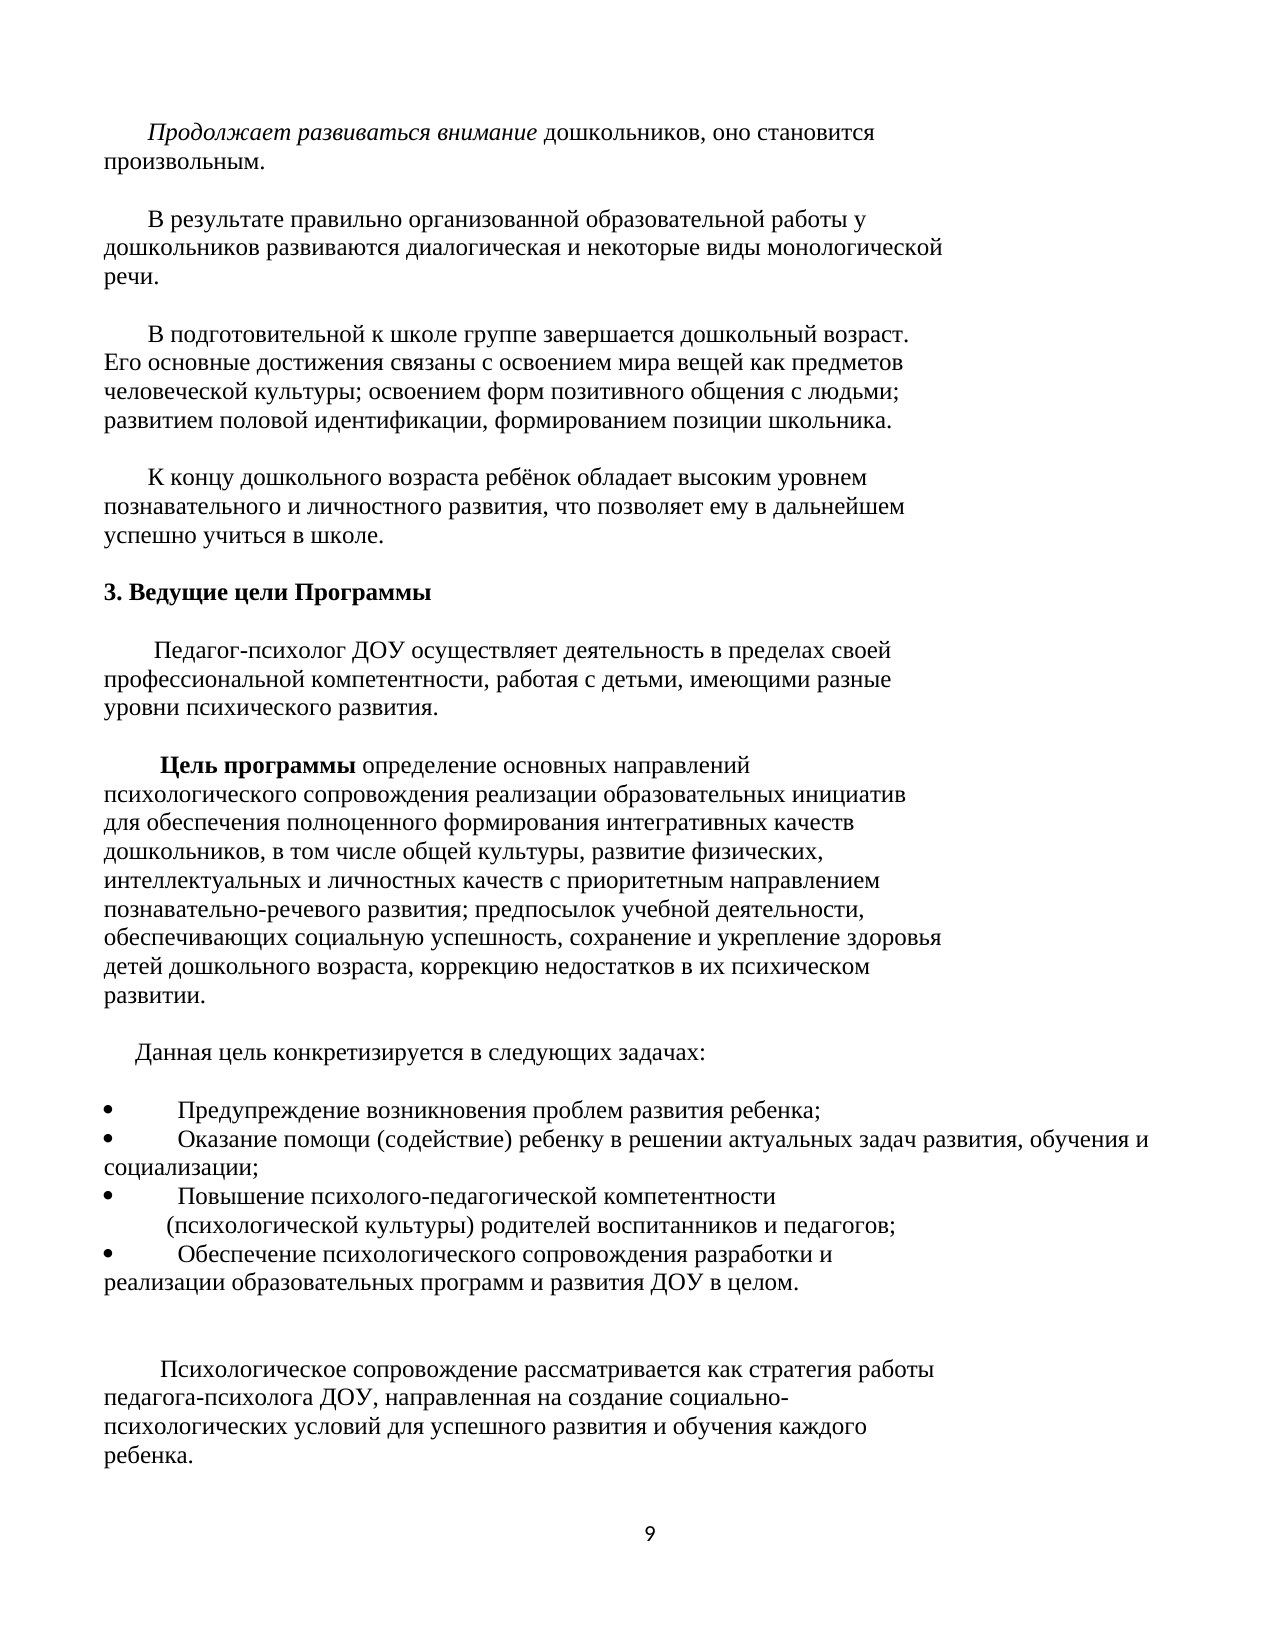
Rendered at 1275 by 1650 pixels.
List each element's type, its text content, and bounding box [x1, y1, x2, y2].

text дошкольников, в том числе общей культуры, развитие физических, [103, 836, 1196, 865]
text Педагог-психолог ДОУ осуществляет деятельность в пределах своей [103, 635, 1196, 664]
text уровни психического развития. [103, 692, 1196, 721]
text дошкольников развиваются диалогическая и некоторые виды монологической [103, 232, 1196, 261]
text успешно учиться в школе. [103, 520, 1196, 549]
text обеспечивающих социальную успешность, сохранение и укрепление здоровья [103, 922, 1196, 951]
text профессиональной компетентности, работая с детьми, имеющими разные [103, 664, 1196, 692]
text для обеспечения полноценного формирования интегративных качеств [103, 807, 1196, 836]
text психологического сопровождения реализации образовательных инициатив [103, 779, 1196, 807]
text К концу дошкольного возраста ребёнок обладает высоким уровнем [103, 462, 1196, 491]
text педагога-психолога ДОУ, направленная на создание социально- [103, 1382, 1196, 1411]
text Цель программы определение основных направлений [103, 750, 1196, 779]
text Его основные достижения связаны с освоением мира вещей как предметов [103, 347, 1196, 376]
text 3. Ведущие цели Программы [103, 577, 1196, 606]
text речи. [103, 261, 1196, 290]
text познавательного и личностного развития, что позволяет ему в дальнейшем [103, 491, 1196, 520]
text развитием половой идентификации, формированием позиции школьника. [103, 405, 1196, 434]
list Повышение психолого-педагогической компетентности [103, 1181, 1196, 1210]
text человеческой культуры; освоением форм позитивного общения с людьми; [103, 376, 1196, 405]
text интеллектуальных и личностных качеств с приоритетным направлением [103, 865, 1196, 894]
text реализации образовательных программ и развития ДОУ в целом. [103, 1267, 1196, 1296]
text произвольным. [103, 146, 1196, 175]
list Обеспечение психологического сопровождения разработки и [103, 1239, 1196, 1267]
text развитии. [103, 980, 1196, 1009]
text познавательно-речевого развития; предпосылок учебной деятельности, [103, 894, 1196, 922]
text детей дошкольного возраста, коррекцию недостатков в их психическом [103, 951, 1196, 980]
text ребенка. [103, 1440, 1196, 1469]
text (психологической культуры) родителей воспитанников и педагогов; [103, 1210, 1196, 1239]
text Психологическое сопровождение рассматривается как стратегия работы [103, 1354, 1196, 1382]
list Предупреждение возникновения проблем развития ребенка; [103, 1095, 1196, 1124]
list Оказание помощи (содействие) ребенку в решении актуальных задач развития, обучения и социализации; [103, 1124, 1196, 1181]
text психологических условий для успешного развития и обучения каждого [103, 1411, 1196, 1440]
text В подготовительной к школе группе завершается дошкольный возраст. [103, 319, 1196, 347]
text В результате правильно организованной образовательной работы у [103, 204, 1196, 232]
text Данная цель конкретизируется в следующих задачах: [103, 1037, 1196, 1066]
text Продолжает развиваться внимание дошкольников, оно становится [103, 117, 1196, 146]
